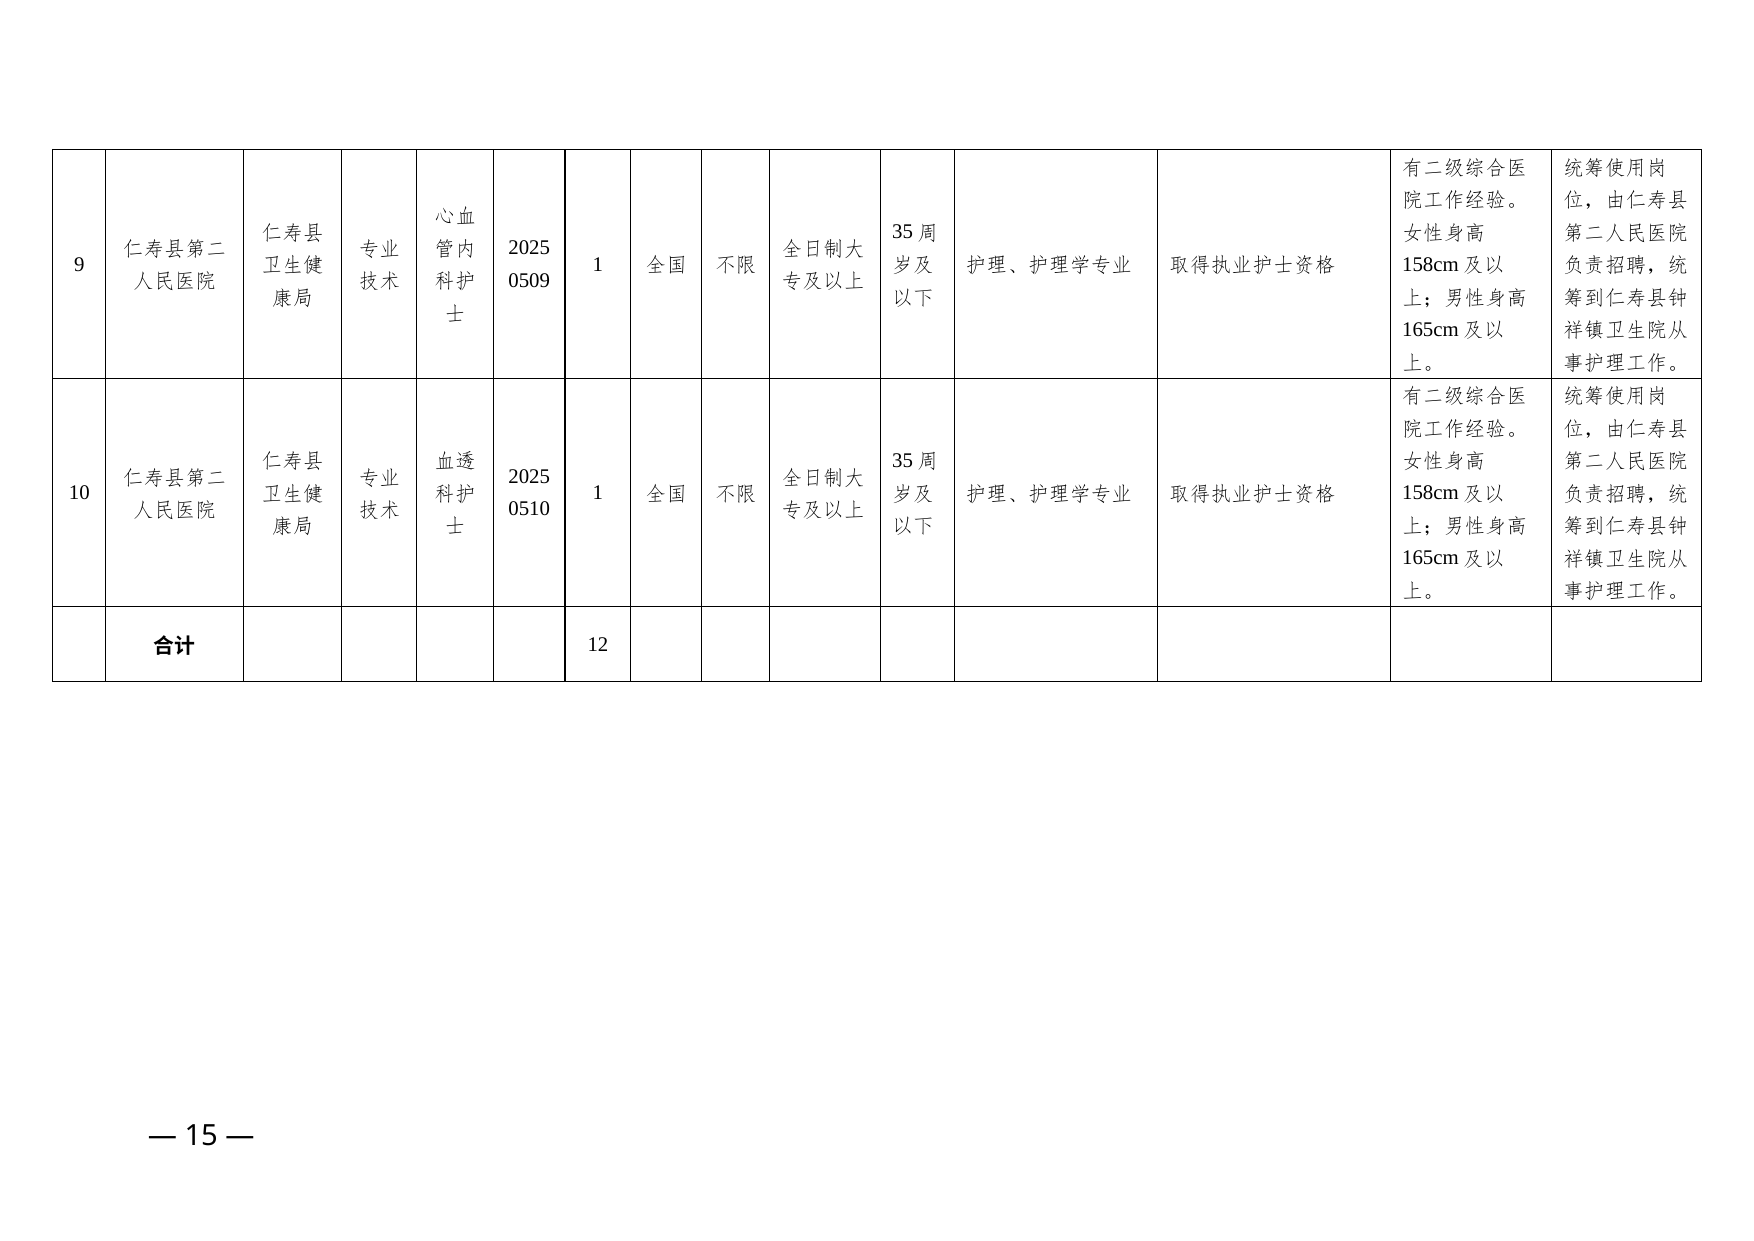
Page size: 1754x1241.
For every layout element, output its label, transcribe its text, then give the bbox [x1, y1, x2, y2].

table_cell 统筹使用岗位，由仁寿县第二人民医院负责招聘，统筹到仁寿县钟祥镇卫生院从事护理工作。 [1552, 379, 1701, 606]
table_cell 1 [566, 150, 630, 377]
table_cell 不限 [702, 379, 769, 606]
table_cell 专业技术 [342, 379, 416, 606]
table_cell 心血管内科护士 [417, 150, 493, 377]
table_cell [244, 607, 341, 681]
table_cell 20250510 [494, 379, 564, 606]
table_cell 35周岁及以下 [881, 150, 954, 377]
table_cell 护理、护理学专业 [955, 150, 1157, 377]
table_cell 全国 [631, 379, 701, 606]
table_cell [770, 607, 880, 681]
table_cell 全日制大专及以上 [770, 379, 880, 606]
table_cell [342, 607, 416, 681]
table_cell 9 [53, 150, 105, 377]
table_cell [1391, 607, 1551, 681]
table_cell [955, 607, 1157, 681]
table_cell 取得执业护士资格 [1158, 150, 1390, 377]
table_cell 仁寿县卫生健康局 [244, 150, 341, 377]
table_cell 专业技术 [342, 150, 416, 377]
table_cell 全日制大专及以上 [770, 150, 880, 377]
table_cell 35周岁及以下 [881, 379, 954, 606]
table_cell [631, 607, 701, 681]
table_cell 全国 [631, 150, 701, 377]
table_cell 仁寿县第二人民医院 [106, 150, 243, 377]
table_cell 1 [566, 379, 630, 606]
table_cell [1552, 607, 1701, 681]
table_cell 20250509 [494, 150, 564, 377]
table_cell 不限 [702, 150, 769, 377]
table_cell [417, 607, 493, 681]
table_cell [881, 607, 954, 681]
table_cell 取得执业护士资格 [1158, 379, 1390, 606]
table_cell 12 [566, 607, 630, 681]
table_cell 10 [53, 379, 105, 606]
table_cell 护理、护理学专业 [955, 379, 1157, 606]
table_cell 有二级综合医院工作经验。女性身高158cm及以上；男性身高165cm及以上。 [1391, 379, 1551, 606]
table_cell [53, 607, 105, 681]
table_cell [1158, 607, 1390, 681]
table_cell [1552, 150, 1701, 377]
table_cell 血透科护士 [417, 379, 493, 606]
table_cell [494, 607, 564, 681]
table_cell 合计 [106, 607, 243, 681]
table_cell [702, 607, 769, 681]
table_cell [1391, 150, 1551, 377]
table_cell 仁寿县卫生健康局 [244, 379, 341, 606]
table_cell 仁寿县第二人民医院 [106, 379, 243, 606]
